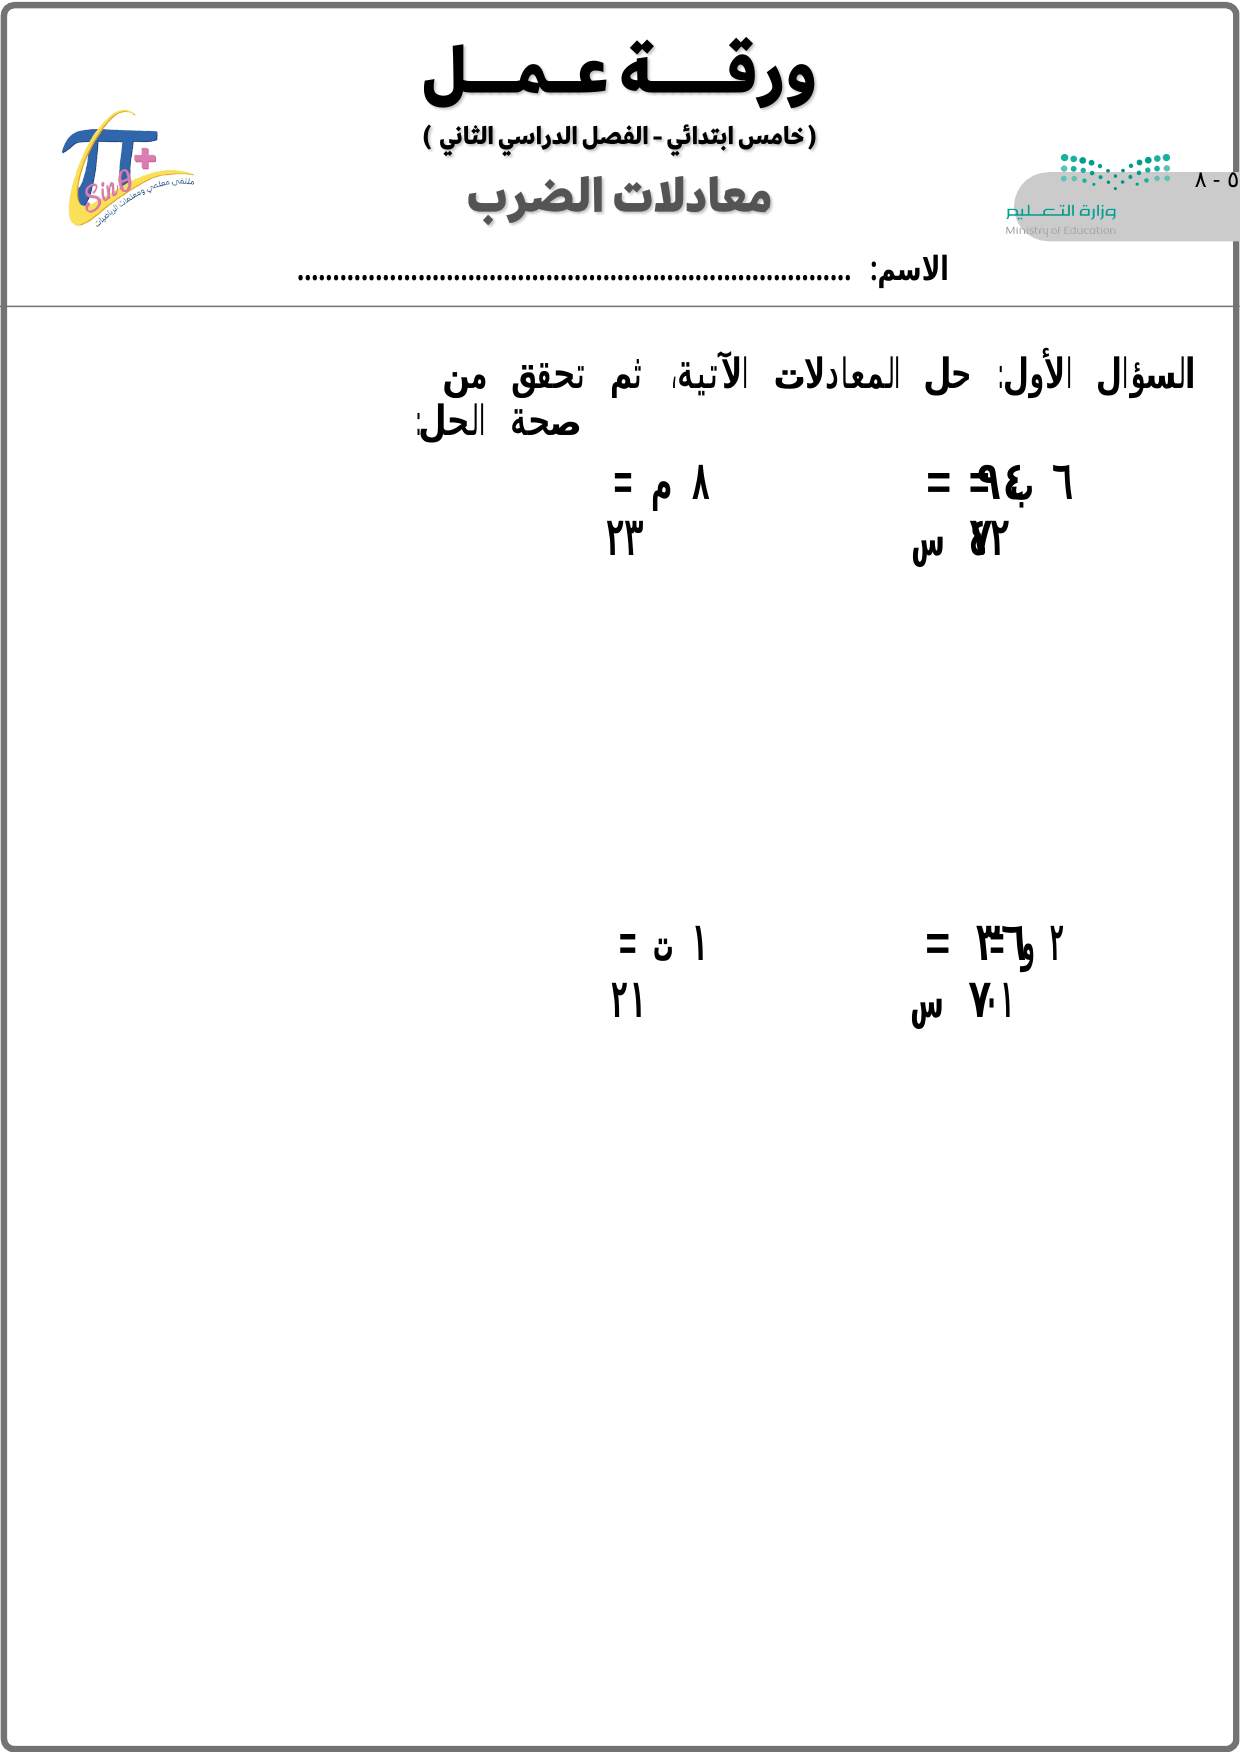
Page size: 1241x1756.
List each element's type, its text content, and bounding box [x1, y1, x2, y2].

picture [25, 94, 234, 242]
text .............................................................................. :اﻻﺳﻢ [46, 245, 1200, 290]
text اﻟﺴﺆال اﻷول: ﺣﻞ اﻟﻤﻌﺎدﻻت اﻵﺗﻴﺔ، ﺛﻢ ﺗﺤﻘﻖ ﻣﻦ ﺻﺤﺔ اﻟﺤﻞ: [414, 349, 1240, 448]
picture [999, 149, 1173, 242]
picture [418, 25, 824, 242]
